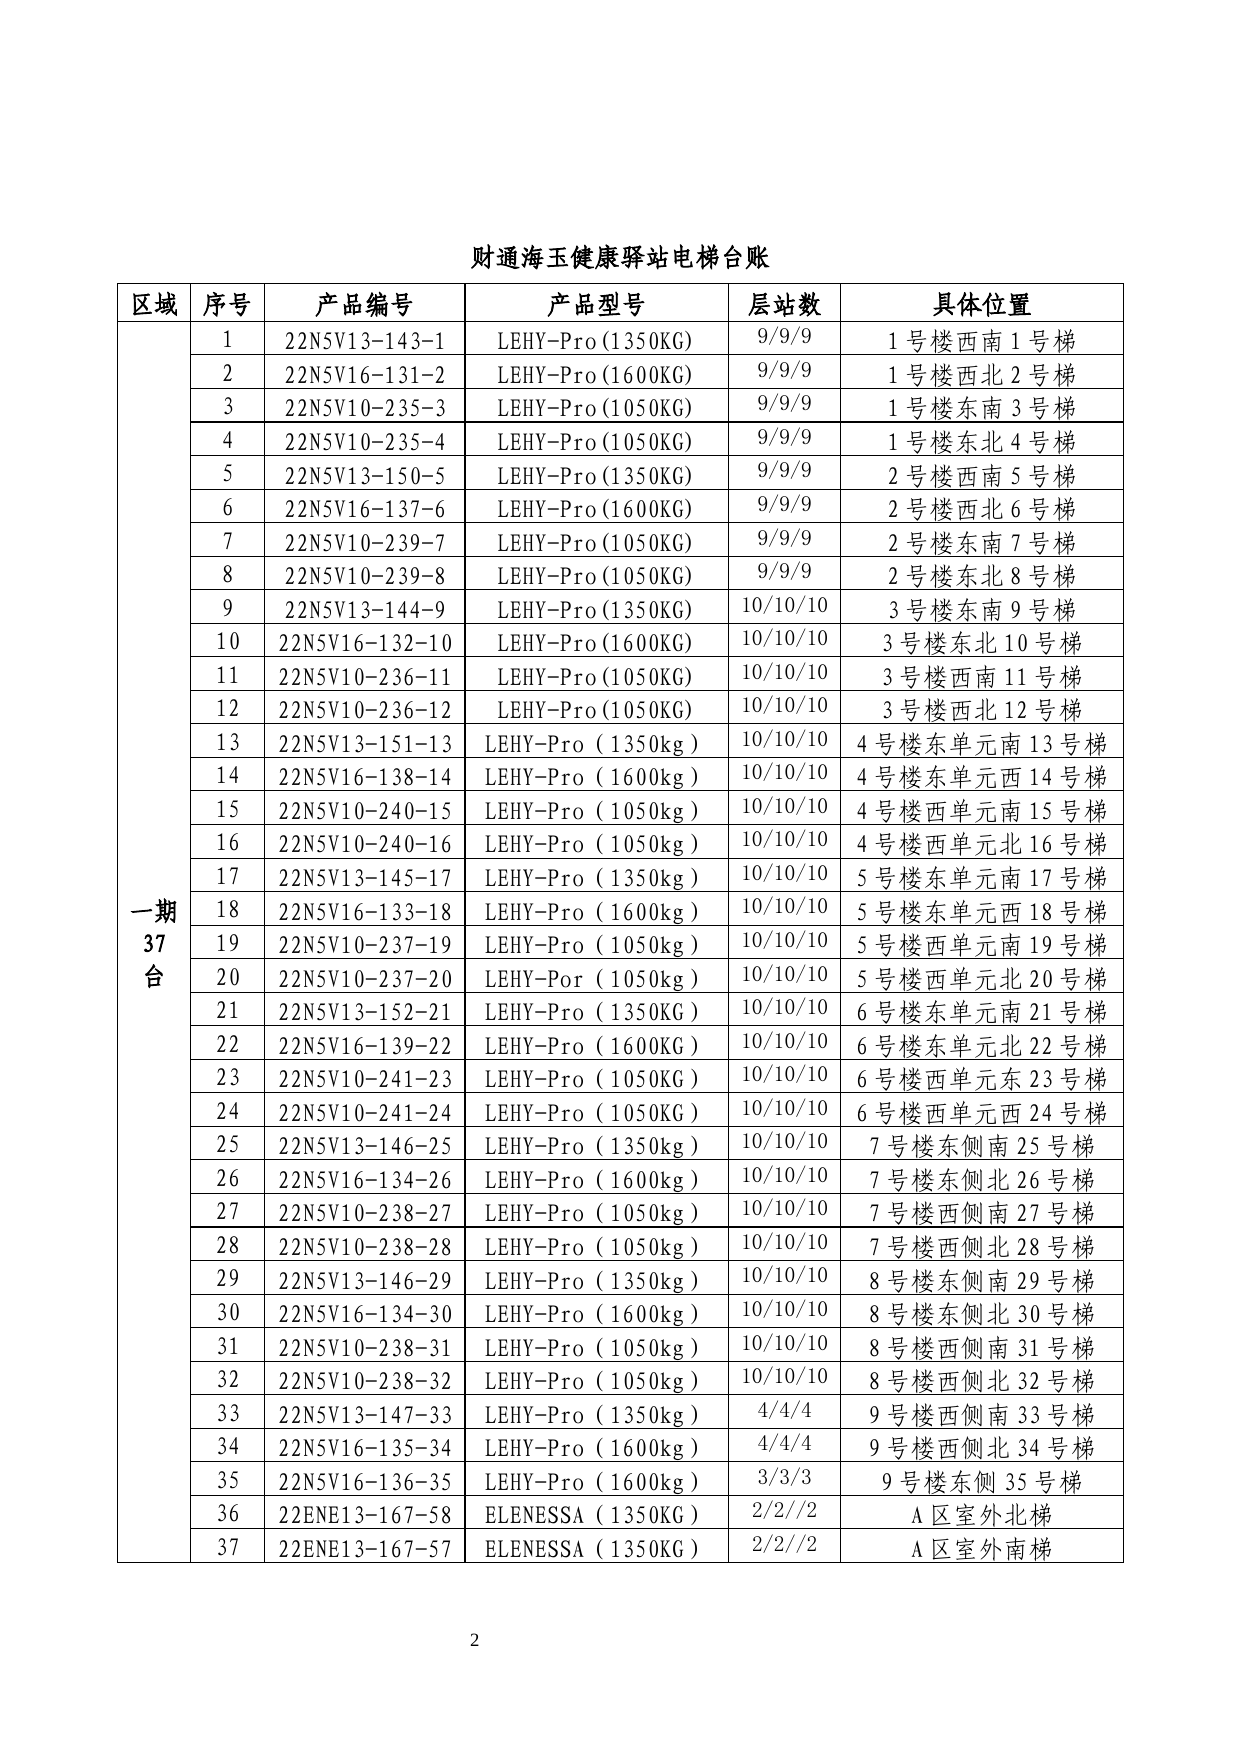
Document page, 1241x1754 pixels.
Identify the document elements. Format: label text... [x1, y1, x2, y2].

table_cell 31 [191, 1328, 264, 1361]
table_cell 10/10/10 [729, 624, 840, 656]
table_cell 10/10/10 [729, 1060, 840, 1092]
table_cell 3号楼西南11号梯 [841, 657, 1123, 690]
table_cell 22N5V10-236-12 [265, 691, 464, 723]
table_cell 22N5V13-146-29 [265, 1261, 464, 1293]
table_cell 10/10/10 [729, 1362, 840, 1394]
table_cell 10/10/10 [729, 926, 840, 958]
table_cell A区室外北梯 [841, 1496, 1123, 1528]
table_cell LEHY-Pro（1350kg） [466, 1395, 728, 1428]
table_cell 8 [191, 557, 264, 589]
table_cell 2号楼东北8号梯 [841, 557, 1123, 589]
table_cell 13 [191, 724, 264, 757]
table_cell 22N5V16-132-10 [265, 624, 464, 656]
table_cell 1 [191, 322, 264, 354]
table_cell 3/3/3 [729, 1462, 840, 1495]
table_cell 2 [191, 355, 264, 388]
table_cell A区室外南梯 [841, 1529, 1123, 1562]
table_cell 区域 [118, 284, 190, 321]
table_cell LEHY-Pro（1350kg） [466, 724, 728, 757]
table_cell 产品编号 [265, 284, 464, 321]
table_cell 4/4/4 [729, 1395, 840, 1428]
table_cell 6号楼西单元东23号梯 [841, 1060, 1123, 1092]
table_cell LEHY-Pro（1050kg） [466, 1362, 728, 1394]
table_cell 18 [191, 892, 264, 924]
table_cell 22N5V10-238-28 [265, 1228, 464, 1260]
table_cell LEHY-Pro(1050KG) [466, 523, 728, 556]
table_cell 27 [191, 1194, 264, 1226]
table_cell LEHY-Pro（1050KG） [466, 1093, 728, 1126]
table_cell 9/9/9 [729, 523, 840, 556]
table_cell ELENESSA（1350KG） [466, 1529, 728, 1562]
table_cell 9/9/9 [729, 355, 840, 388]
table_cell 22N5V16-134-26 [265, 1160, 464, 1193]
table_cell 22ENE13-167-58 [265, 1496, 464, 1528]
table_cell LEHY-Pro（1050kg） [466, 926, 728, 958]
table_cell 10/10/10 [729, 859, 840, 891]
table_cell 10/10/10 [729, 657, 840, 690]
table_cell 2号楼东南7号梯 [841, 523, 1123, 556]
table_cell 22N5V16-135-34 [265, 1429, 464, 1461]
table_cell LEHY-Pro(1050KG) [466, 657, 728, 690]
table_cell 10/10/10 [729, 892, 840, 924]
table_cell 一期 37台 [118, 322, 190, 1562]
table_cell 4号楼东单元南13号梯 [841, 724, 1123, 757]
table_cell 22N5V10-239-7 [265, 523, 464, 556]
table_cell 10/10/10 [729, 1328, 840, 1361]
table_cell LEHY-Pro（1050kg） [466, 791, 728, 824]
table_cell 7号楼西侧南27号梯 [841, 1194, 1123, 1226]
table_cell 具体位置 [841, 284, 1123, 321]
table_cell 34 [191, 1429, 264, 1461]
table_cell 6号楼东单元南21号梯 [841, 993, 1123, 1025]
table_cell 5号楼东单元南17号梯 [841, 859, 1123, 891]
table_cell 1号楼东南3号梯 [841, 389, 1123, 421]
table_cell 12 [191, 691, 264, 723]
table_cell 8号楼西侧南31号梯 [841, 1328, 1123, 1361]
table_cell 1号楼西北2号梯 [841, 355, 1123, 388]
table_cell 10/10/10 [729, 1127, 840, 1159]
table_cell 10/10/10 [729, 724, 840, 757]
table_cell 25 [191, 1127, 264, 1159]
table_cell 8号楼东侧北30号梯 [841, 1295, 1123, 1327]
table_cell 10/10/10 [729, 1295, 840, 1327]
table_cell 2号楼西南5号梯 [841, 456, 1123, 488]
table_cell LEHY-Pro（1600kg） [466, 1295, 728, 1327]
table_cell 10/10/10 [729, 825, 840, 857]
table_cell 22N5V10-236-11 [265, 657, 464, 690]
table_cell 9/9/9 [729, 322, 840, 354]
table_cell 1号楼东北4号梯 [841, 423, 1123, 455]
table_cell LEHY-Pro(1050KG) [466, 389, 728, 421]
table_cell 22 [191, 1026, 264, 1059]
table_cell 7号楼东侧北26号梯 [841, 1160, 1123, 1193]
table_cell 22N5V10-237-20 [265, 959, 464, 992]
table_cell 22N5V10-235-4 [265, 423, 464, 455]
table_cell 17 [191, 859, 264, 891]
table_cell 10/10/10 [729, 1026, 840, 1059]
table_cell 22N5V13-144-9 [265, 590, 464, 623]
table_cell ELENESSA（1350KG） [466, 1496, 728, 1528]
table_cell 层站数 [729, 284, 840, 321]
table_cell 6 [191, 490, 264, 522]
table_cell 7号楼西侧北28号梯 [841, 1228, 1123, 1260]
table_cell LEHY-Pro（1600kg） [466, 1160, 728, 1193]
table_cell LEHY-Pro（1350kg） [466, 859, 728, 891]
table_cell 5号楼西单元北20号梯 [841, 959, 1123, 992]
table_cell 9/9/9 [729, 389, 840, 421]
table_cell LEHY-Pro（1050kg） [466, 1228, 728, 1260]
table_cell 产品型号 [466, 284, 728, 321]
table_cell 22N5V10-241-24 [265, 1093, 464, 1126]
table_cell 10/10/10 [729, 758, 840, 790]
table_cell 10/10/10 [729, 1228, 840, 1260]
table_header 财通海玉健康驿站电梯台账 [117, 227, 1123, 283]
table_cell LEHY-Pro（1050kg） [466, 1328, 728, 1361]
table_cell LEHY-Pro（1050kg） [466, 1194, 728, 1226]
table_cell 3 [191, 389, 264, 421]
table_cell 7号楼东侧南25号梯 [841, 1127, 1123, 1159]
table_cell 22N5V10-238-27 [265, 1194, 464, 1226]
table_cell 22N5V13-143-1 [265, 322, 464, 354]
table_cell 9号楼西侧南33号梯 [841, 1395, 1123, 1428]
table_cell 2/2//2 [729, 1529, 840, 1562]
table_cell LEHY-Pro(1350KG) [466, 590, 728, 623]
table_cell LEHY-Pro（1600kg） [466, 1462, 728, 1495]
table_cell 4 [191, 423, 264, 455]
table_cell LEHY-Pro(1350KG) [466, 456, 728, 488]
table_cell 10/10/10 [729, 791, 840, 824]
table_cell 9/9/9 [729, 456, 840, 488]
table_cell 序号 [191, 284, 264, 321]
table_cell 22ENE13-167-57 [265, 1529, 464, 1562]
table_cell 10/10/10 [729, 959, 840, 992]
table_cell LEHY-Por（1050kg） [466, 959, 728, 992]
table_cell 4号楼西单元北16号梯 [841, 825, 1123, 857]
table_cell 21 [191, 993, 264, 1025]
table_cell 26 [191, 1160, 264, 1193]
table_cell 20 [191, 959, 264, 992]
table_cell 6号楼西单元西24号梯 [841, 1093, 1123, 1126]
table_cell LEHY-Pro（1050KG） [466, 1060, 728, 1092]
table_cell 11 [191, 657, 264, 690]
table_cell 19 [191, 926, 264, 958]
table_cell 16 [191, 825, 264, 857]
table_cell LEHY-Pro（1600kg） [466, 758, 728, 790]
table_cell 4号楼东单元西14号梯 [841, 758, 1123, 790]
table_cell 22N5V10-238-31 [265, 1328, 464, 1361]
table_cell LEHY-Pro(1050KG) [466, 557, 728, 589]
table_cell LEHY-Pro(1050KG) [466, 423, 728, 455]
table_cell 10/10/10 [729, 1194, 840, 1226]
table_cell 22N5V16-133-18 [265, 892, 464, 924]
table_cell LEHY-Pro(1350KG) [466, 322, 728, 354]
table_cell 2/2//2 [729, 1496, 840, 1528]
table_cell 3号楼东北10号梯 [841, 624, 1123, 656]
table_cell 10/10/10 [729, 1261, 840, 1293]
table_cell 22N5V10-240-15 [265, 791, 464, 824]
table_cell LEHY-Pro（1050kg） [466, 825, 728, 857]
table_cell 10 [191, 624, 264, 656]
table_cell 10/10/10 [729, 590, 840, 623]
table_cell LEHY-Pro(1600KG) [466, 624, 728, 656]
table_cell LEHY-Pro(1600KG) [466, 355, 728, 388]
table_cell 14 [191, 758, 264, 790]
table_cell LEHY-Pro（1600KG） [466, 1026, 728, 1059]
table_cell 1号楼西南1号梯 [841, 322, 1123, 354]
table_cell LEHY-Pro（1350kg） [466, 1261, 728, 1293]
table_cell 8号楼西侧北32号梯 [841, 1362, 1123, 1394]
table_cell LEHY-Pro（1600kg） [466, 1429, 728, 1461]
table_cell 37 [191, 1529, 264, 1562]
table_cell 22N5V10-238-32 [265, 1362, 464, 1394]
table_cell 5 [191, 456, 264, 488]
table_cell 6号楼东单元北22号梯 [841, 1026, 1123, 1059]
table_cell 22N5V16-139-22 [265, 1026, 464, 1059]
table_cell 9 [191, 590, 264, 623]
table_cell 22N5V13-146-25 [265, 1127, 464, 1159]
table_cell 22N5V16-136-35 [265, 1462, 464, 1495]
table_cell LEHY-Pro（1350KG） [466, 993, 728, 1025]
table_cell 22N5V13-150-5 [265, 456, 464, 488]
table_cell 9号楼东侧35号梯 [841, 1462, 1123, 1495]
table_cell 35 [191, 1462, 264, 1495]
table_cell 5号楼东单元西18号梯 [841, 892, 1123, 924]
table_cell 22N5V13-147-33 [265, 1395, 464, 1428]
table_cell 23 [191, 1060, 264, 1092]
table_cell 30 [191, 1295, 264, 1327]
table_cell 10/10/10 [729, 1093, 840, 1126]
table_cell 22N5V10-241-23 [265, 1060, 464, 1092]
table_cell 10/10/10 [729, 1160, 840, 1193]
table_cell 15 [191, 791, 264, 824]
table_cell 33 [191, 1395, 264, 1428]
table_cell 9/9/9 [729, 423, 840, 455]
table_cell 36 [191, 1496, 264, 1528]
table_cell 22N5V16-131-2 [265, 355, 464, 388]
table_cell 9号楼西侧北34号梯 [841, 1429, 1123, 1461]
table_cell 4/4/4 [729, 1429, 840, 1461]
table_cell 10/10/10 [729, 691, 840, 723]
table_cell 24 [191, 1093, 264, 1126]
table_cell 10/10/10 [729, 993, 840, 1025]
table_cell 22N5V13-151-13 [265, 724, 464, 757]
table_cell 5号楼西单元南19号梯 [841, 926, 1123, 958]
table_cell 22N5V13-152-21 [265, 993, 464, 1025]
table_cell 3号楼西北12号梯 [841, 691, 1123, 723]
table_cell 22N5V13-145-17 [265, 859, 464, 891]
table_cell 22N5V16-137-6 [265, 490, 464, 522]
table_cell 32 [191, 1362, 264, 1394]
table_cell 2号楼西北6号梯 [841, 490, 1123, 522]
table_cell 7 [191, 523, 264, 556]
table_cell LEHY-Pro(1050KG) [466, 691, 728, 723]
table_cell 4号楼西单元南15号梯 [841, 791, 1123, 824]
table_cell 22N5V16-138-14 [265, 758, 464, 790]
table_cell LEHY-Pro（1600kg） [466, 892, 728, 924]
table_cell 29 [191, 1261, 264, 1293]
table_cell 8号楼东侧南29号梯 [841, 1261, 1123, 1293]
table_cell 3号楼东南9号梯 [841, 590, 1123, 623]
table_cell 22N5V16-134-30 [265, 1295, 464, 1327]
table_cell LEHY-Pro（1350kg） [466, 1127, 728, 1159]
table_cell 22N5V10-237-19 [265, 926, 464, 958]
table_cell 9/9/9 [729, 557, 840, 589]
table_cell 22N5V10-240-16 [265, 825, 464, 857]
table_cell 22N5V10-235-3 [265, 389, 464, 421]
table_cell 9/9/9 [729, 490, 840, 522]
table_cell 22N5V10-239-8 [265, 557, 464, 589]
table_cell LEHY-Pro(1600KG) [466, 490, 728, 522]
table_cell 28 [191, 1228, 264, 1260]
